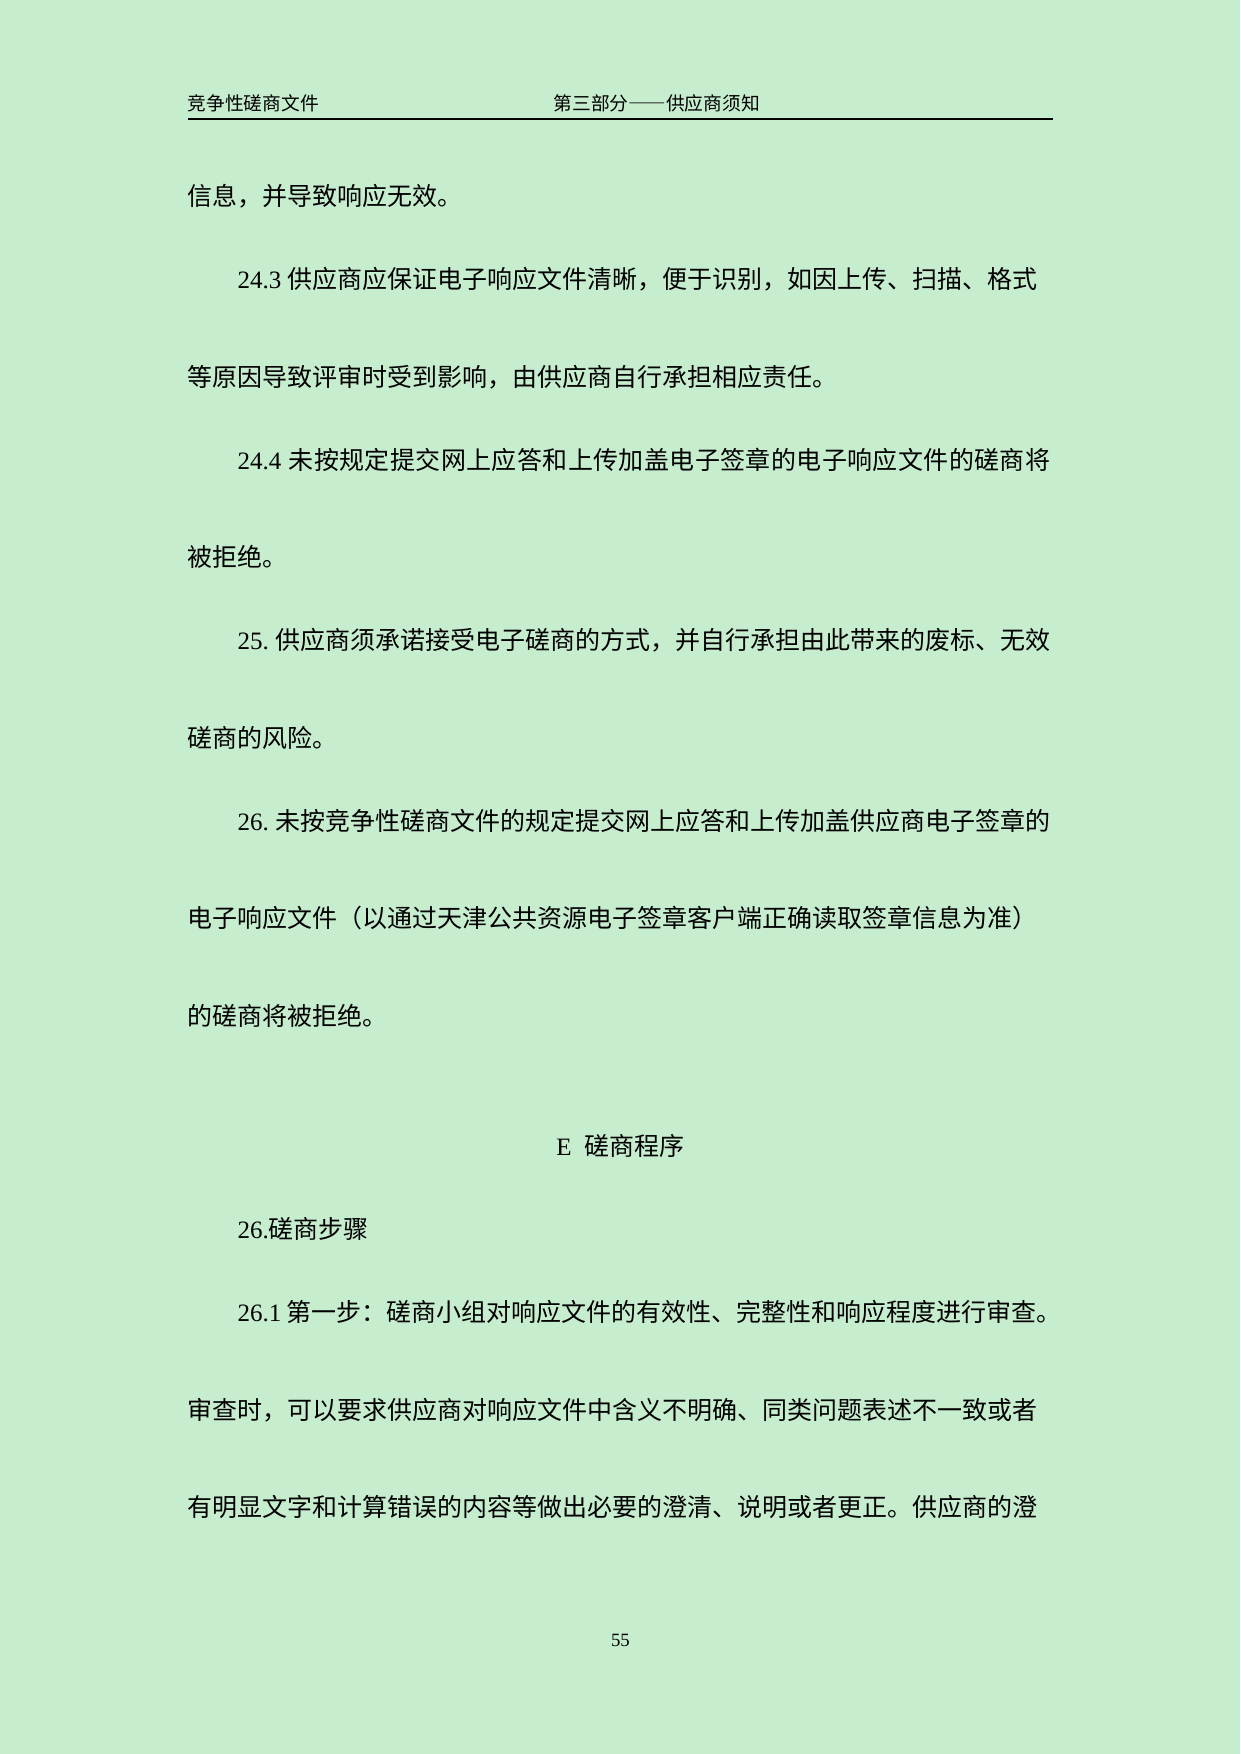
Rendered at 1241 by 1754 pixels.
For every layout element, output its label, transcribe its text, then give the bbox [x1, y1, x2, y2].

text E 磋商程序 [187, 1112, 1053, 1177]
text 24.3 供应商应保证电子响应文件清晰，便于识别，如因上传、扫描、格式等原因导致评审时受到影响，由供应商自行承担相应责任。 [187, 245, 1053, 408]
text 25. 供应商须承诺接受电子磋商的方式，并自行承担由此带来的废标、无效磋商的风险。 [187, 606, 1053, 769]
text 26. 未按竞争性磋商文件的规定提交网上应答和上传加盖供应商电子签章的电子响应文件（以通过天津公共资源电子签章客户端正确读取签章信息为准）的磋商将被拒绝。 [187, 787, 1053, 1047]
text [187, 162, 1053, 227]
text 26.磋商步骤 [187, 1195, 1053, 1260]
text 24.4 未按规定提交网上应答和上传加盖电子签章的电子响应文件的磋商将被拒绝。 [187, 426, 1053, 588]
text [187, 1278, 1053, 1538]
